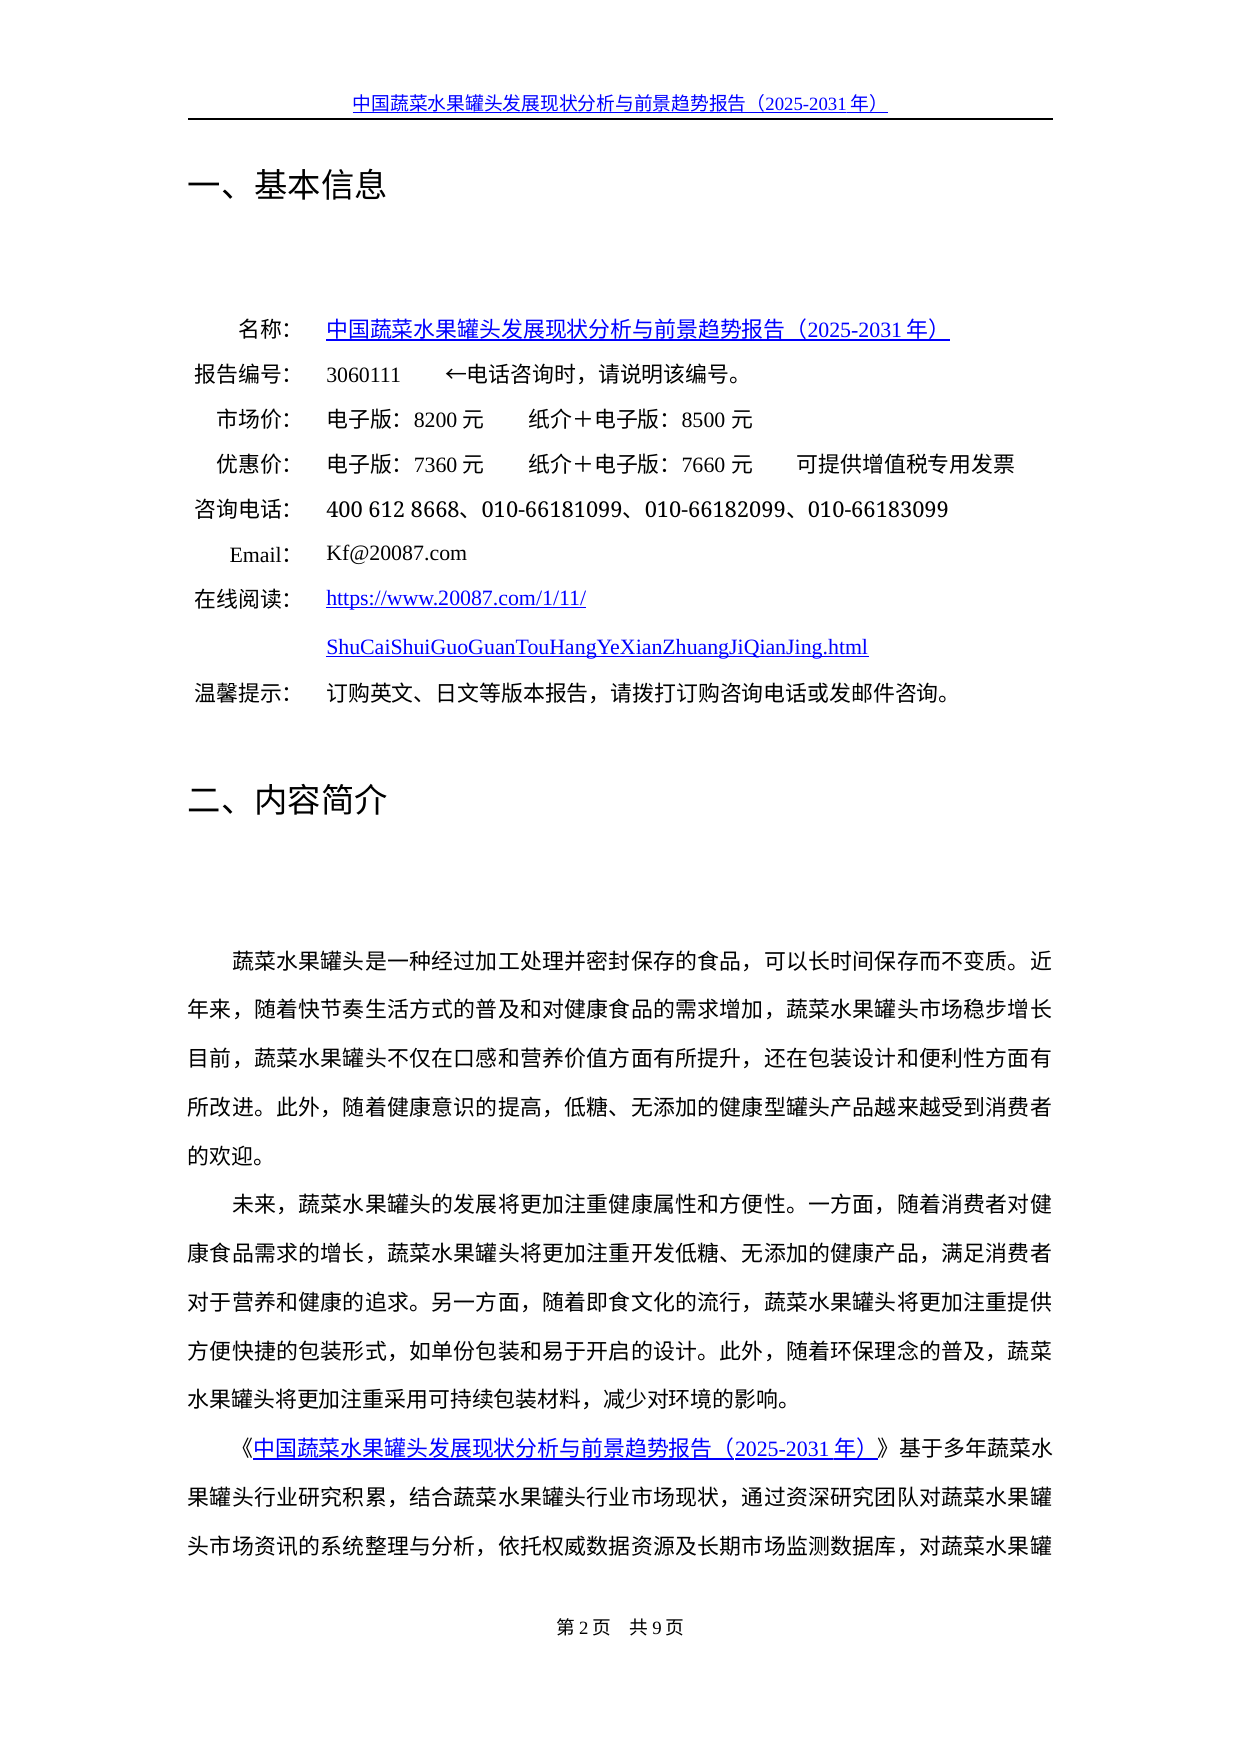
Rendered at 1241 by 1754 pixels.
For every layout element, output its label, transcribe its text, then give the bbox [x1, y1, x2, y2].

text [187, 943, 1053, 1561]
table_cell Email： [167, 537, 315, 582]
table_header 名称： [167, 312, 315, 357]
title 一、基本信息 [187, 150, 1053, 215]
table_header 中国蔬菜水果罐头发展现状分析与前景趋势报告（2025-2031年） [315, 312, 1073, 357]
table_cell 优惠价： [167, 447, 315, 492]
table_cell 市场价： [167, 402, 315, 447]
table_cell 咨询电话： [167, 492, 315, 537]
table_cell [315, 582, 1073, 675]
table_cell 订购英文、日文等版本报告，请拨打订购咨询电话或发邮件咨询。 [315, 675, 1073, 720]
table_cell 400 612 8668、010-66181099、010-66182099、010-66183099 [315, 492, 1073, 537]
table_cell 电子版：8200 元 纸介＋电子版：8500 元 [315, 402, 1073, 447]
table_cell 报告编号： [167, 357, 315, 402]
table_cell 电子版：7360 元 纸介＋电子版：7660 元 可提供增值税专用发票 [315, 447, 1073, 492]
title 二、内容简介 [187, 766, 1053, 831]
table_cell 温馨提示： [167, 675, 315, 720]
table_cell 在线阅读： [167, 582, 315, 675]
table_cell 3060111 ←电话咨询时，请说明该编号。 [315, 357, 1073, 402]
table_cell Kf@20087.com [315, 537, 1073, 582]
